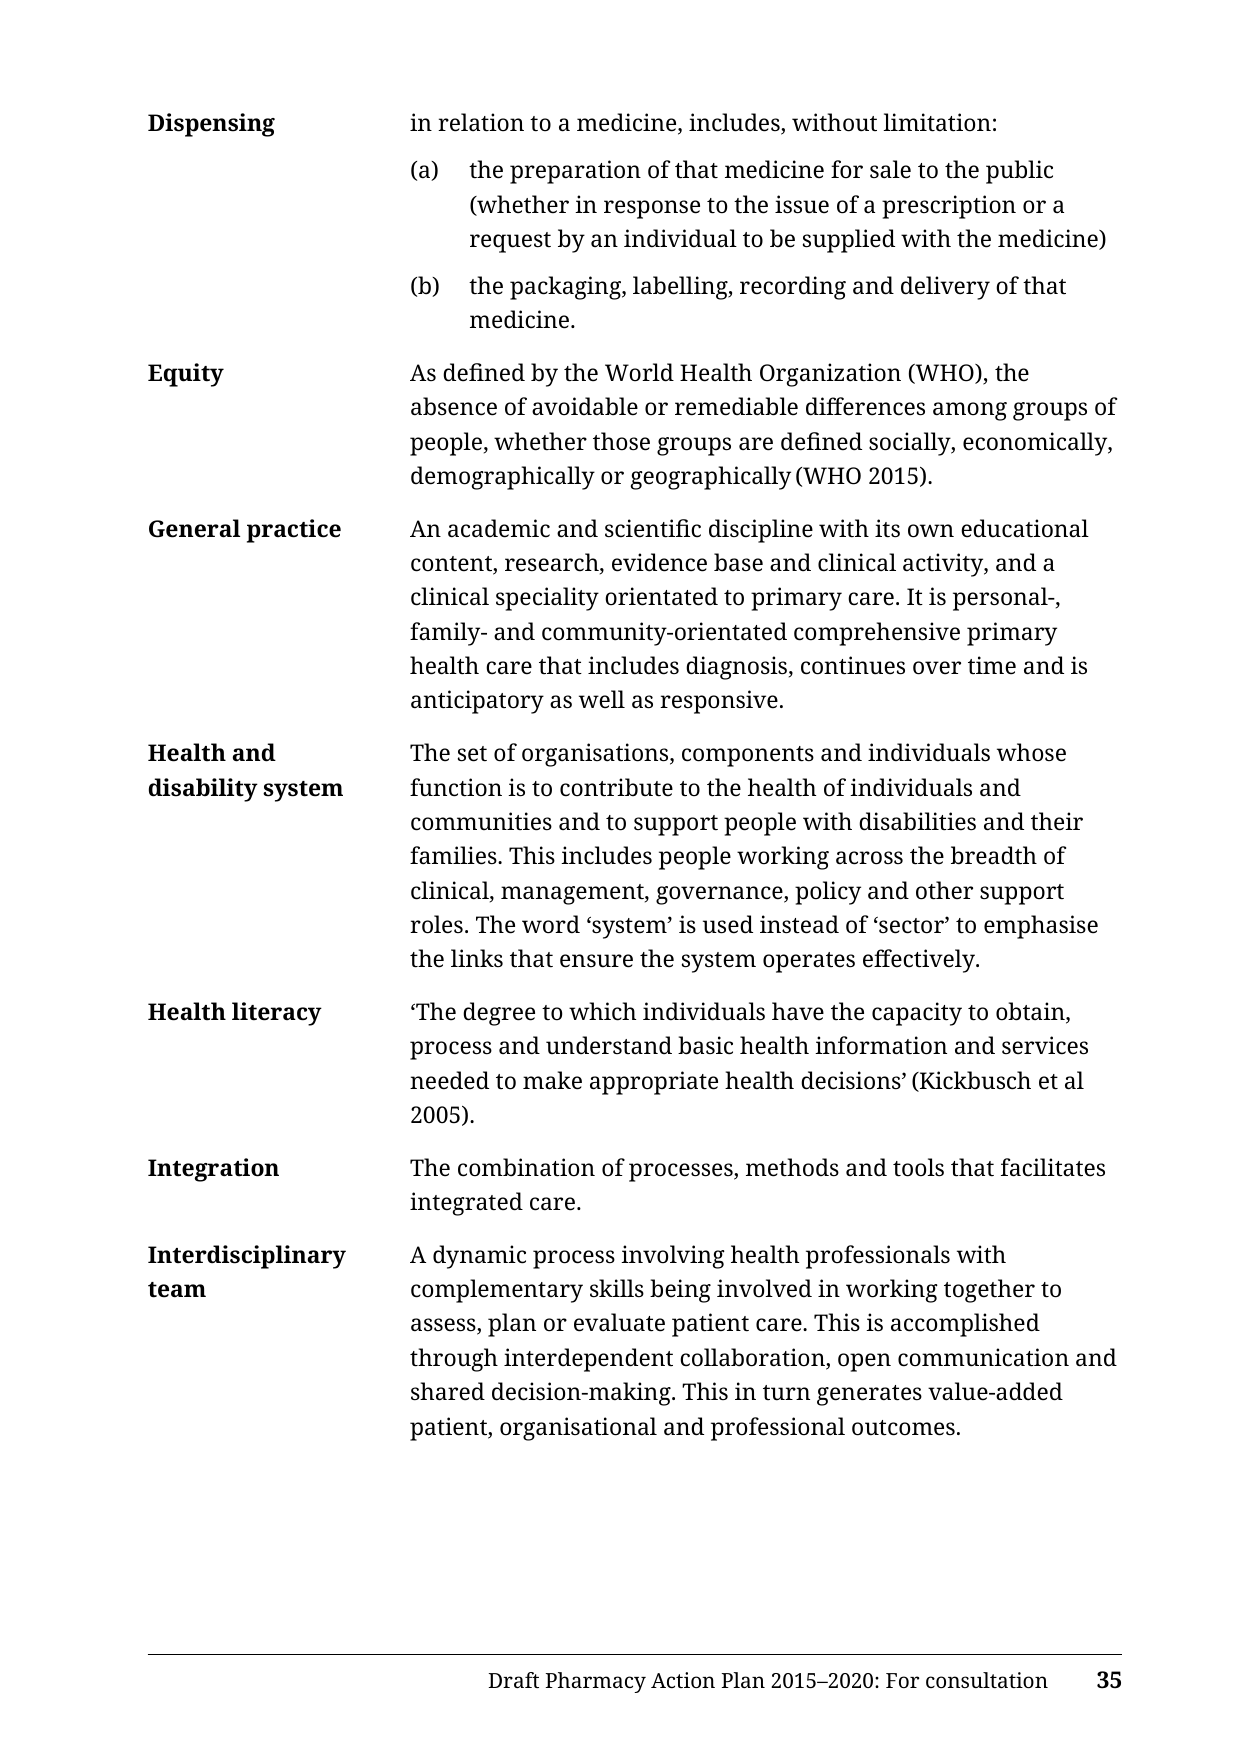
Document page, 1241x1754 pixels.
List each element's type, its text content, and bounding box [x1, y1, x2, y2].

table_cell ‘The degree to which individuals have the capacity to obtain, process and understand basic health information and services needed to make appropriate health decisions’ (Kickbusch et al 2005). [399, 977, 1133, 1133]
table_cell The set of organisations, components and individuals whose function is to contribute to the health of individuals and communities and to support people with disabilities and their families. This includes people working across the breadth of clinical, management, governance, policy and other support roles. The word ‘system’ is used instead of ‘sector’ to emphasise the links that ensure the system operates effectively. [399, 718, 1133, 977]
table_cell General practice [136, 494, 399, 718]
table_cell An academic and scientific discipline with its own educational content, research, evidence base and clinical activity, and a clinical speciality orientated to primary care. It is personal-, family- and community-orientated comprehensive primary health care that includes diagnosis, continues over time and is anticipatory as well as responsive. [399, 494, 1133, 718]
table_cell in relation to a medicine, includes, without limitation: (a) the preparation of that medicine for sale to the public (whether in response to the issue of a prescription or a request by an individual to be supplied with the medicine) (b) the packaging, labelling, recording and delivery of that medicine. [399, 89, 1133, 338]
table_cell Equity [136, 338, 399, 494]
table_cell The combination of processes, methods and tools that facilitates integrated care. [399, 1133, 1133, 1220]
table_cell As defined by the World Health Organization (WHO), the absence of avoidable or remediable differences among groups of people, whether those groups are defined socially, economically, demographically or geographically (WHO 2015). [399, 338, 1133, 494]
table_cell A dynamic process involving health professionals with complementary skills being involved in working together to assess, plan or evaluate patient care. This is accomplished through interdependent collaboration, open communication and shared decision-making. This in turn generates value-added patient, organisational and professional outcomes. [399, 1220, 1133, 1444]
table_cell Interdisciplinary team [136, 1220, 399, 1444]
table_cell Integration [136, 1133, 399, 1220]
table_cell Health literacy [136, 977, 399, 1133]
table_cell Dispensing [136, 89, 399, 338]
table_cell Health and disability system [136, 718, 399, 977]
